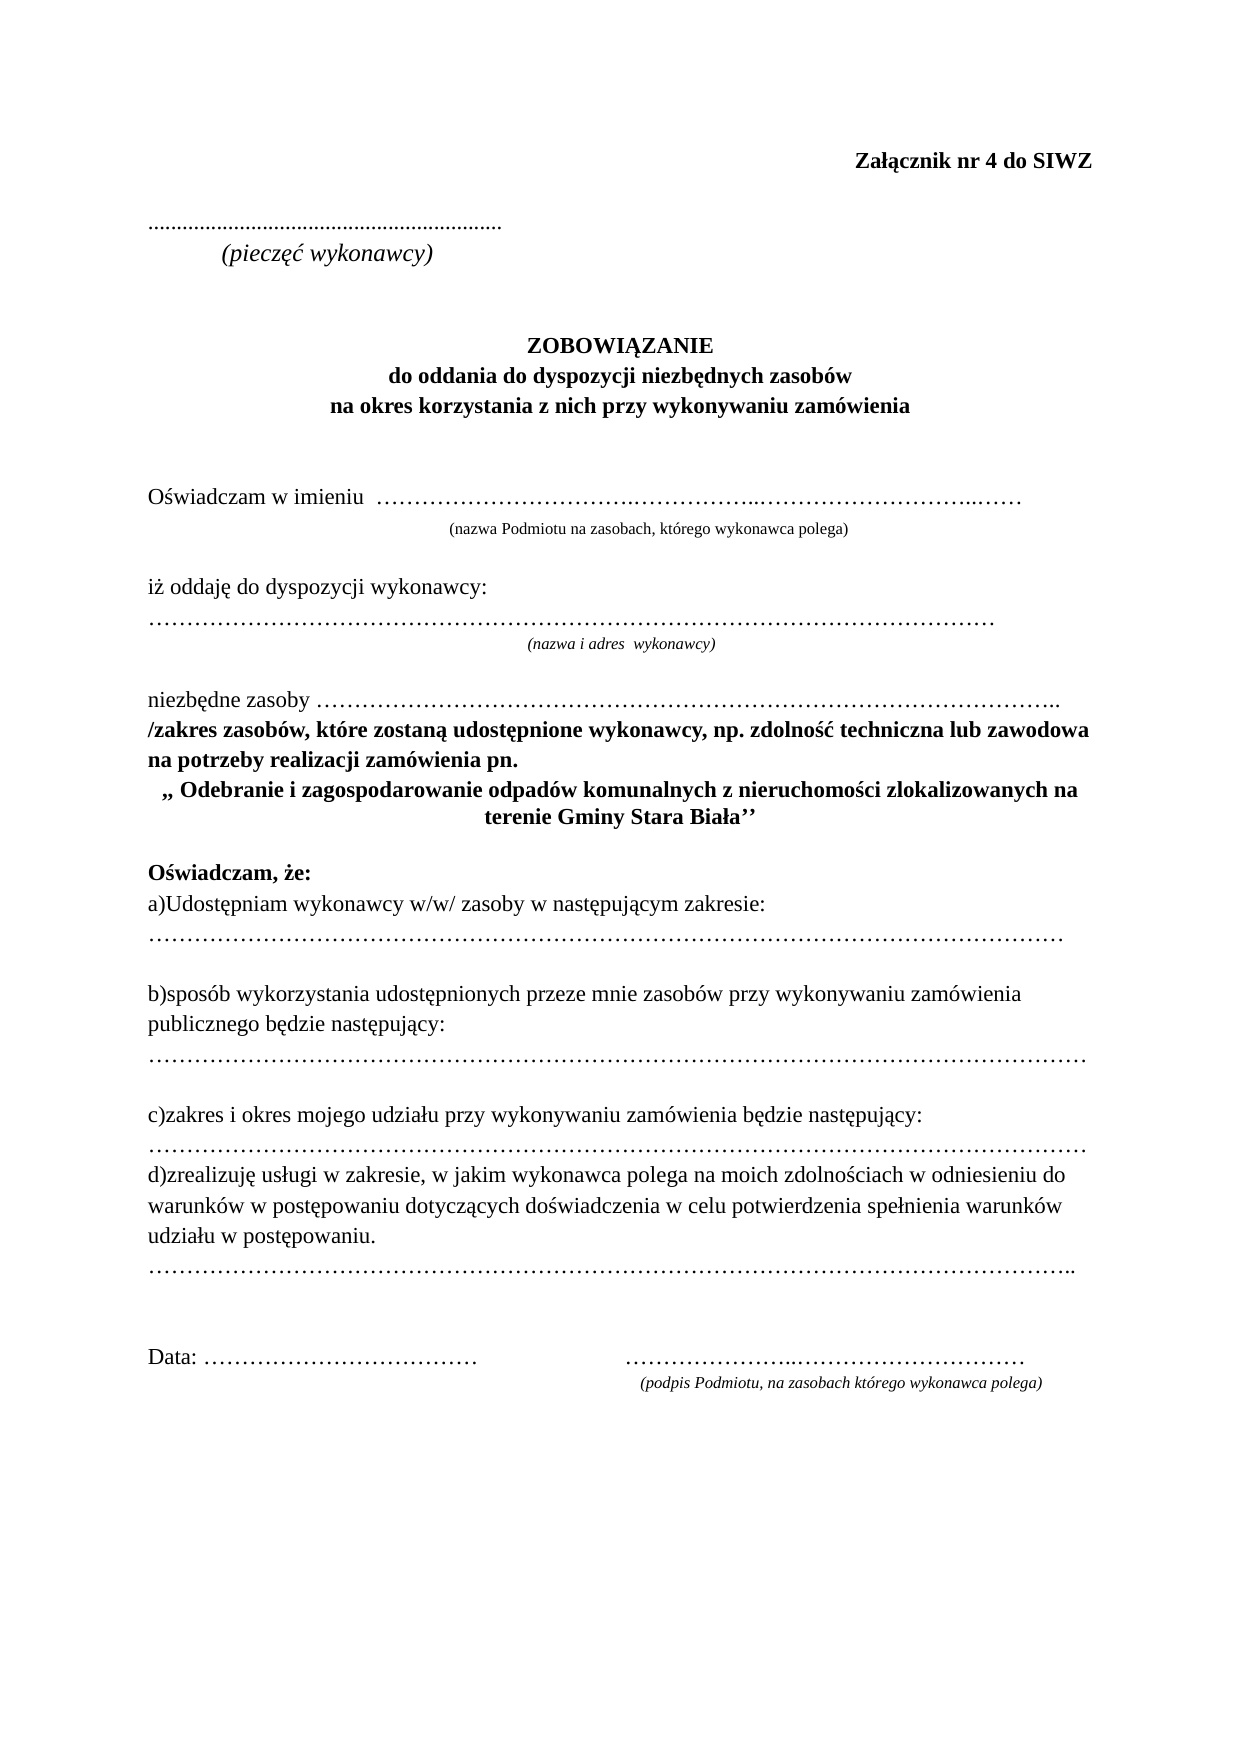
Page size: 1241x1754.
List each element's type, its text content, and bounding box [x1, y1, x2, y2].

text Oświadczam, że: [148, 859, 1093, 886]
text b)sposób wykorzystania udostępnionych przeze mnie zasobów przy wykonywaniu zamówienia publicznego będzie następujący: [148, 980, 1093, 1037]
text ,, Odebranie i zagospodarowanie odpadów komunalnych z nieruchomości zlokalizowanych na terenie Gminy Stara Biała’’ [148, 777, 1093, 829]
text Data: ……………………………… …………………..………………………… [148, 1343, 1093, 1369]
text (podpis Podmiotu, na zasobach którego wykonawca polega) [590, 1373, 1093, 1392]
text ………………………………………………………………………………………………………….. [148, 1252, 1093, 1278]
text (nazwa i adres wykonawcy) [148, 634, 1093, 653]
text ………………………………………………………………………………………………… [148, 603, 1093, 630]
text niezbędne zasoby …………………………………………………………………………………….. [148, 686, 1093, 712]
text d)zrealizuję usługi w zakresie, w jakim wykonawca polega na moich zdolnościach w odniesieniu do warunków w postępowaniu dotyczących doświadczenia w celu potwierdzenia spełnienia warunków udziału w postępowaniu. [148, 1162, 1093, 1248]
text Załącznik nr 4 do SIWZ [577, 148, 1093, 174]
text na okres korzystania z nich przy wykonywaniu zamówienia [148, 392, 1093, 418]
text c)zakres i okres mojego udziału przy wykonywaniu zamówienia będzie następujący: …………………………………………………………………………………………………………… [148, 1101, 1093, 1158]
text a)Udostępniam wykonawcy w/w/ zasoby w następującym zakresie: [148, 890, 1093, 916]
text .............................................................. [148, 208, 1093, 234]
text Oświadczam w imieniu …………………………….……………..………………………..…… (nazwa Podmiotu na zasobach, którego wykonawca polega) [148, 483, 1093, 539]
text ZOBOWIĄZANIE [148, 332, 1093, 358]
text /zakres zasobów, które zostaną udostępnione wykonawcy, np. zdolność techniczna lub zawodowa na potrzeby realizacji zamówienia pn. [148, 716, 1093, 773]
text (pieczęć wykonawcy) [148, 238, 1093, 267]
text …………………………………………………………………………………………………………… [148, 1041, 1093, 1067]
text do oddania do dyspozycji niezbędnych zasobów [148, 362, 1093, 388]
text ………………………………………………………………………………………………………… [148, 920, 1093, 946]
text iż oddaję do dyspozycji wykonawcy: [148, 573, 1093, 600]
